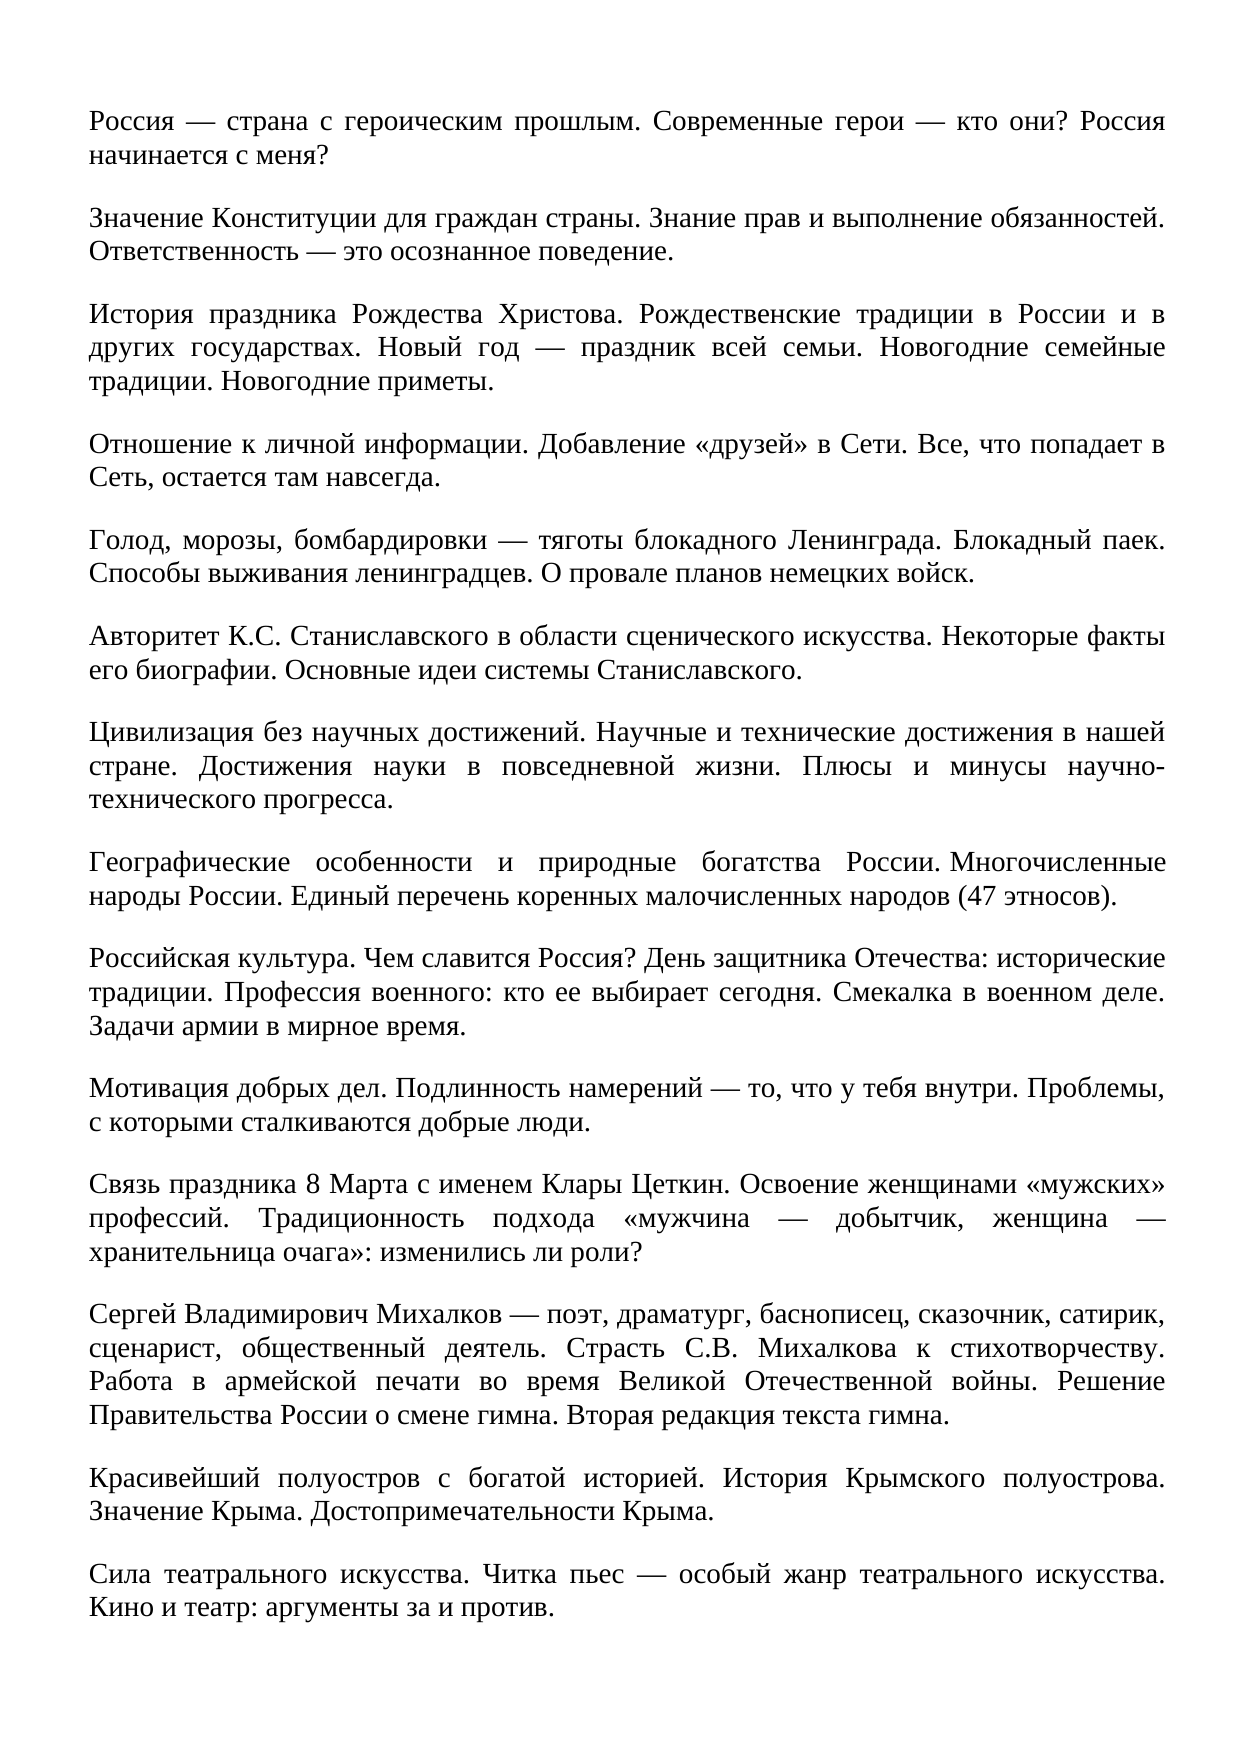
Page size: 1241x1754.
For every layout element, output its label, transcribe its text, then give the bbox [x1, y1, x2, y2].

text Значение Конституции для граждан страны. Знание прав и выполнение обязанностей. Ответственность — это осознанное поведение. [89, 200, 1166, 267]
text Мотивация добрых дел. Подлинность намерений — то, что у тебя внутри. Проблемы, с которыми сталкиваются добрые люди. [89, 1070, 1166, 1137]
text Голод, морозы, бомбардировки — тяготы блокадного Ленинграда. Блокадный паек. Способы выживания ленинградцев. О провале планов немецких войск. [89, 522, 1166, 589]
text Сергей Владимирович Михалков — поэт, драматург, баснописец, сказочник, сатирик, сценарист, общественный деятель. Страсть С.В. Михалкова к стихотворчеству. Работа в армейской печати во время Великой Отечественной войны. Решение Правительства России о смене гимна. Вторая редакция текста гимна. [89, 1296, 1166, 1431]
text Связь праздника 8 Марта с именем Клары Цеткин. Освоение женщинами «мужских» профессий. Традиционность подхода «мужчина — добытчик, женщина — хранительница очага»: изменились ли роли? [89, 1167, 1166, 1267]
text История праздника Рождества Христова. Рождественские традиции в России и в других государствах. Новый год — праздник всей семьи. Новогодние семейные традиции. Новогодние приметы. [89, 296, 1166, 397]
text Красивейший полуостров с богатой историей. История Крымского полуострова. Значение Крыма. Достопримечательности Крыма. [89, 1460, 1166, 1527]
text Российская культура. Чем славится Россия? День защитника Отечества: исторические традиции. Профессия военного: кто ее выбирает сегодня. Смекалка в военном деле. Задачи армии в мирное время. [89, 941, 1166, 1041]
text Цивилизация без научных достижений. Научные и технические достижения в нашей стране. Достижения науки в повседневной жизни. Плюсы и минусы научно-технического прогресса. [89, 714, 1166, 815]
text Авторитет К.С. Станиславского в области сценического искусства. Некоторые факты его биографии. Основные идеи системы Станиславского. [89, 618, 1166, 685]
text Географические особенности и природные богатства России. Многочисленные народы России. Единый перечень коренных малочисленных народов (47 этносов). [89, 844, 1166, 911]
text Россия — страна с героическим прошлым. Современные герои — кто они? Россия начинается с меня? [89, 103, 1166, 171]
text Отношение к личной информации. Добавление «друзей» в Сети. Все, что попадает в Сеть, остается там навсегда. [89, 426, 1166, 493]
text Сила театрального искусства. Читка пьес — особый жанр театрального искусства. Кино и театр: аргументы за и против. [89, 1556, 1166, 1623]
